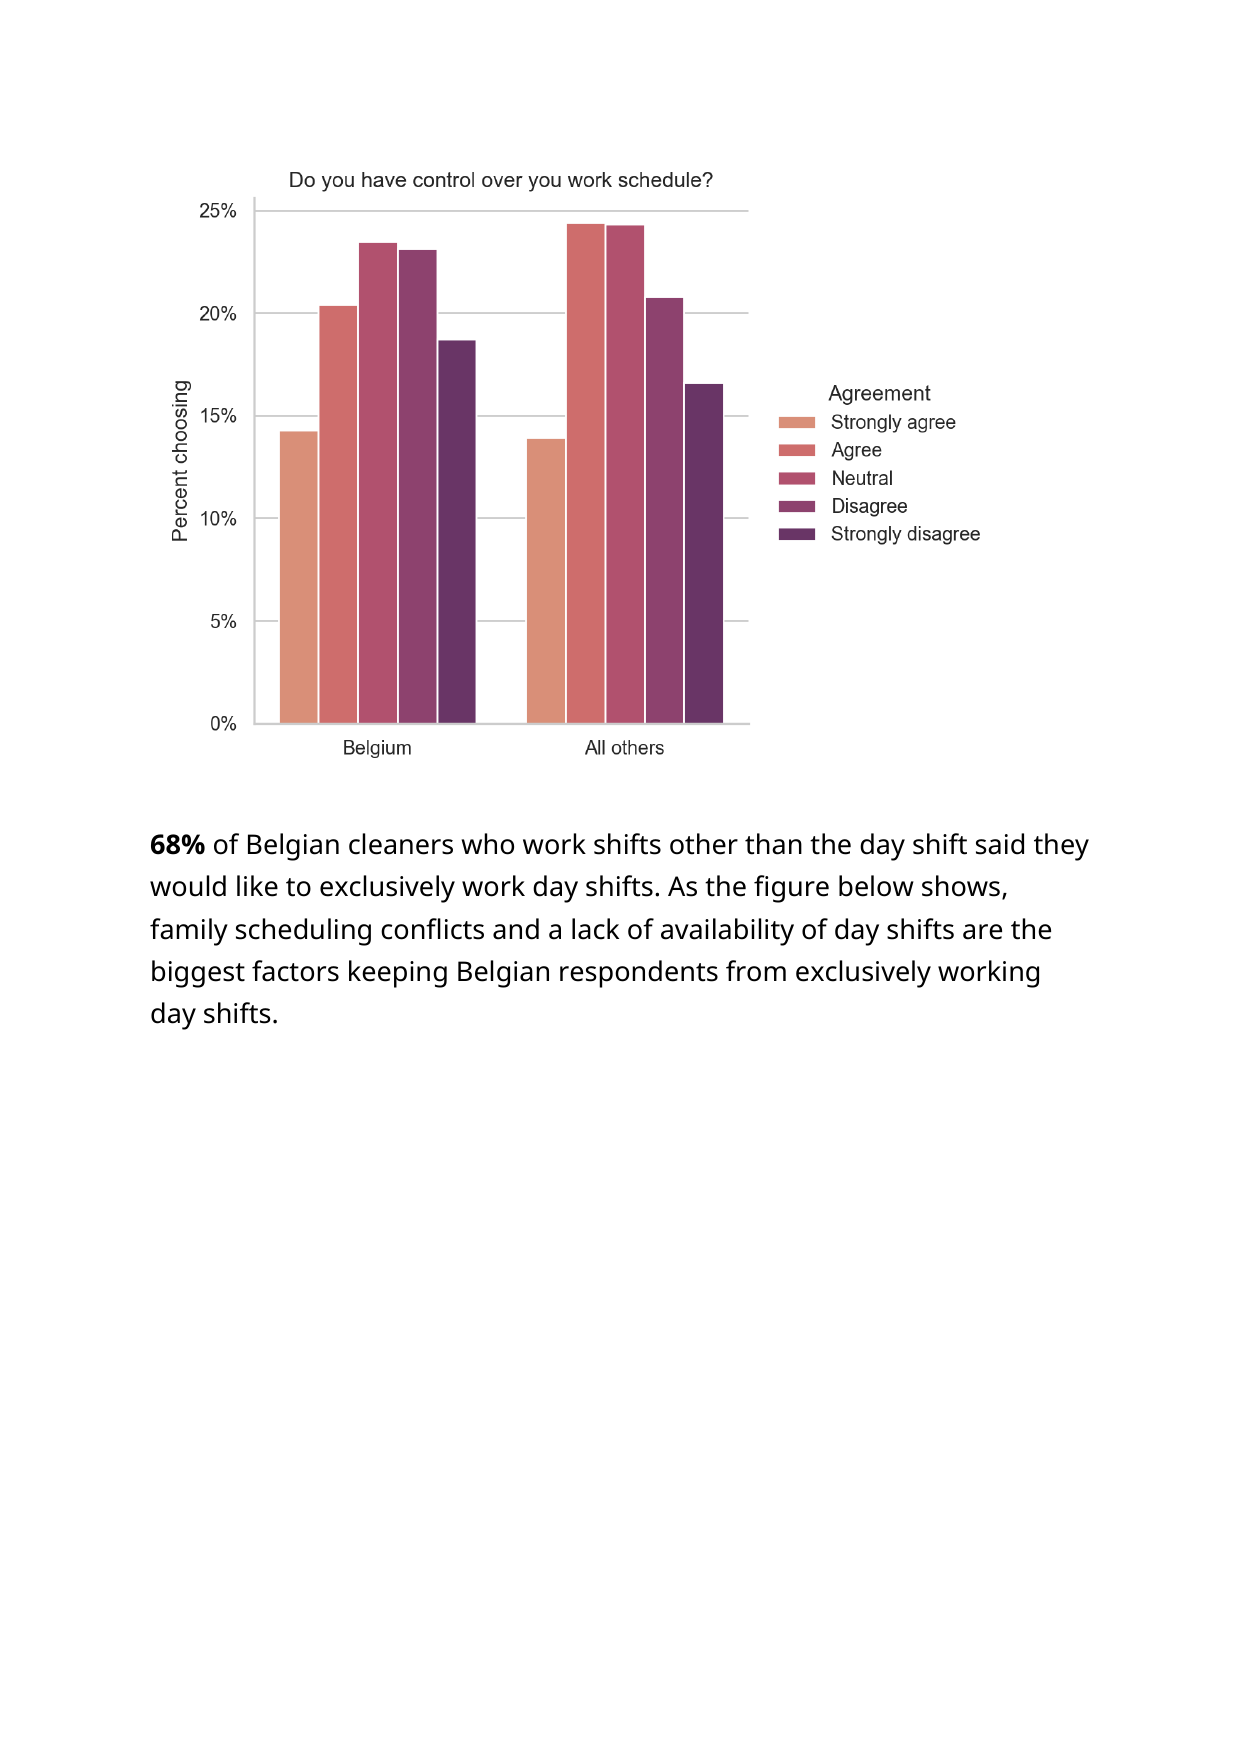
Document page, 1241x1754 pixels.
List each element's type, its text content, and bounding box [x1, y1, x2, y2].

text 68% of Belgian cleaners who work shifts other than the day shift said they would like to exclusively work day shifts. As the figure below shows, family scheduling conflicts and a lack of availability of day shifts are the biggest factors keeping Belgian respondents from exclusively working day shifts. [150, 825, 1090, 1032]
picture [150, 150, 998, 780]
